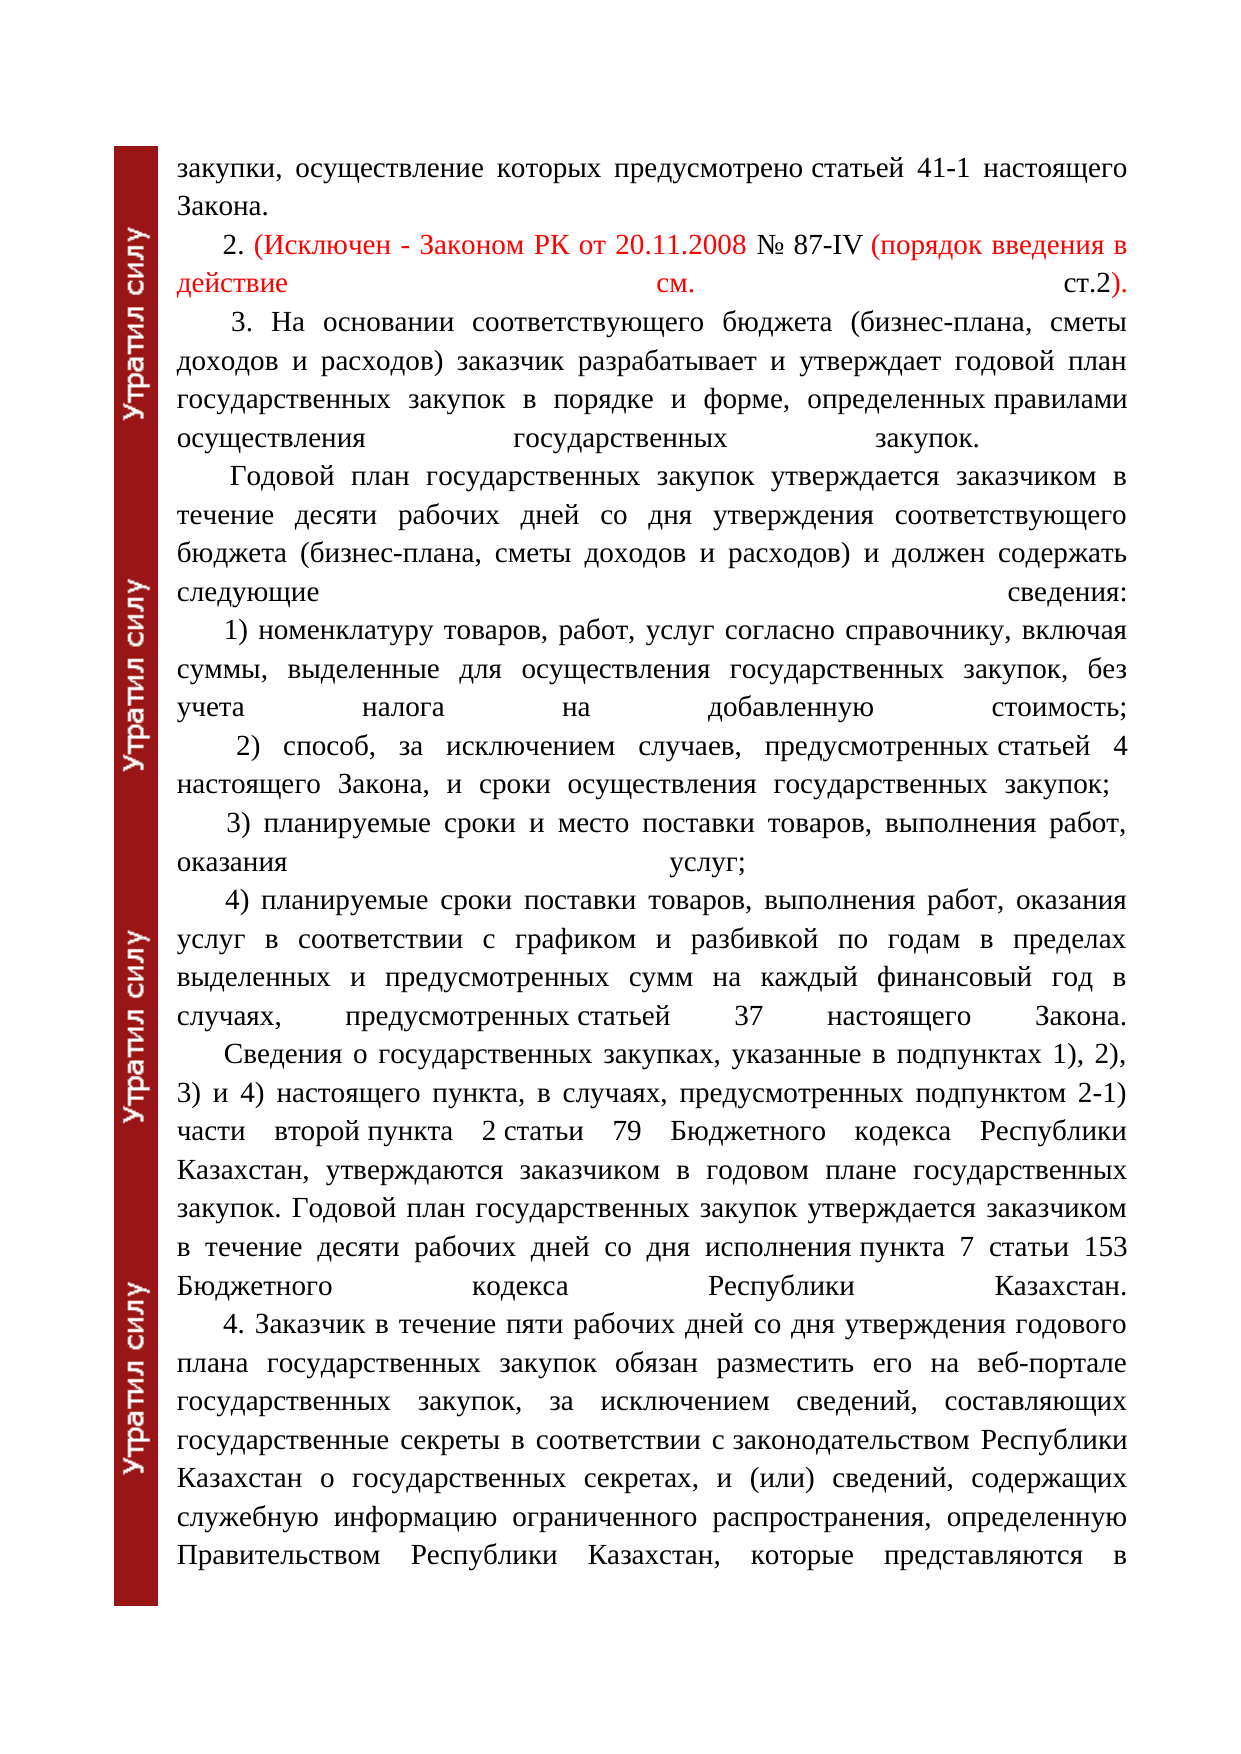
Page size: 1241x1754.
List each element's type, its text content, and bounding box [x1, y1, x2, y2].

picture [114, 1571, 158, 1606]
picture [114, 146, 158, 150]
